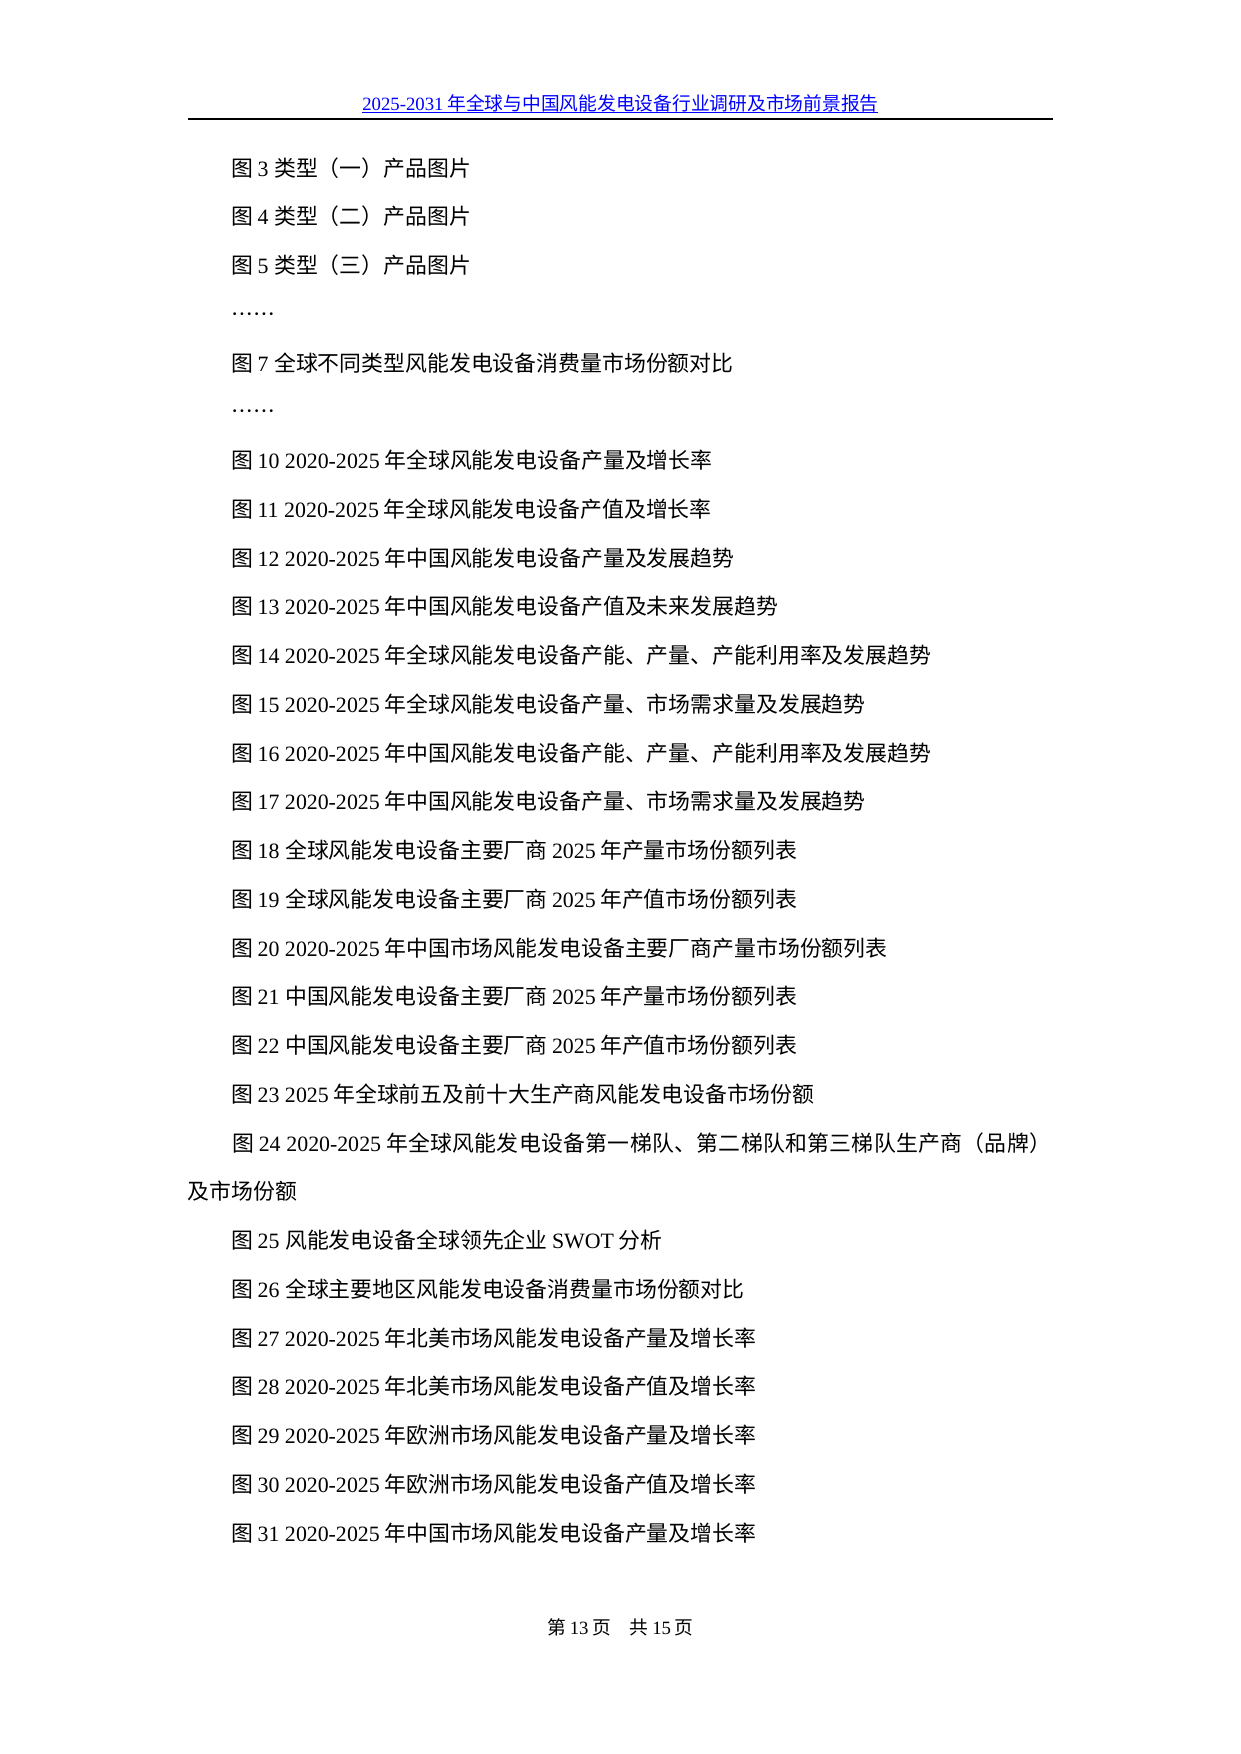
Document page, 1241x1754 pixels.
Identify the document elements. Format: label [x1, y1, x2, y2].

text [187, 150, 1053, 1548]
